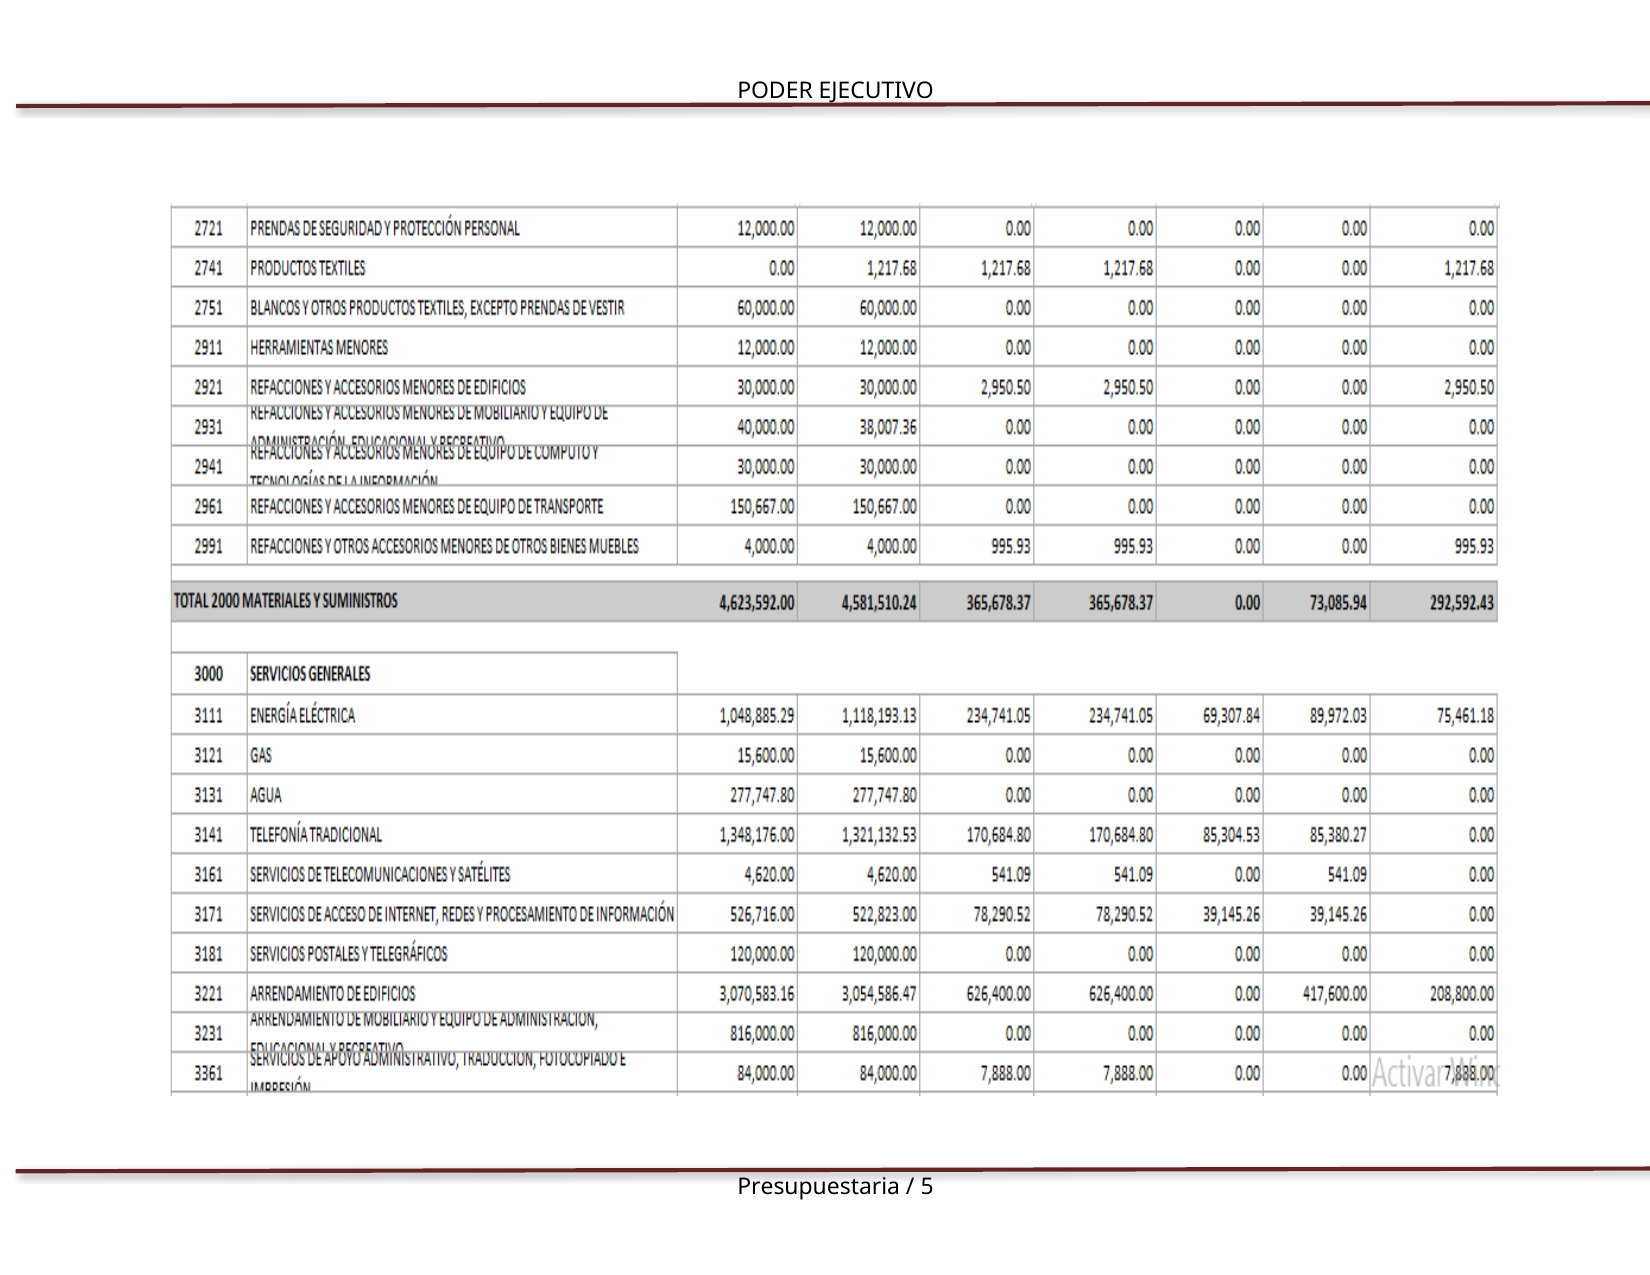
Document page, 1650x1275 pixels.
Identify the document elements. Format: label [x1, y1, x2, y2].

picture [170, 203, 1500, 1096]
